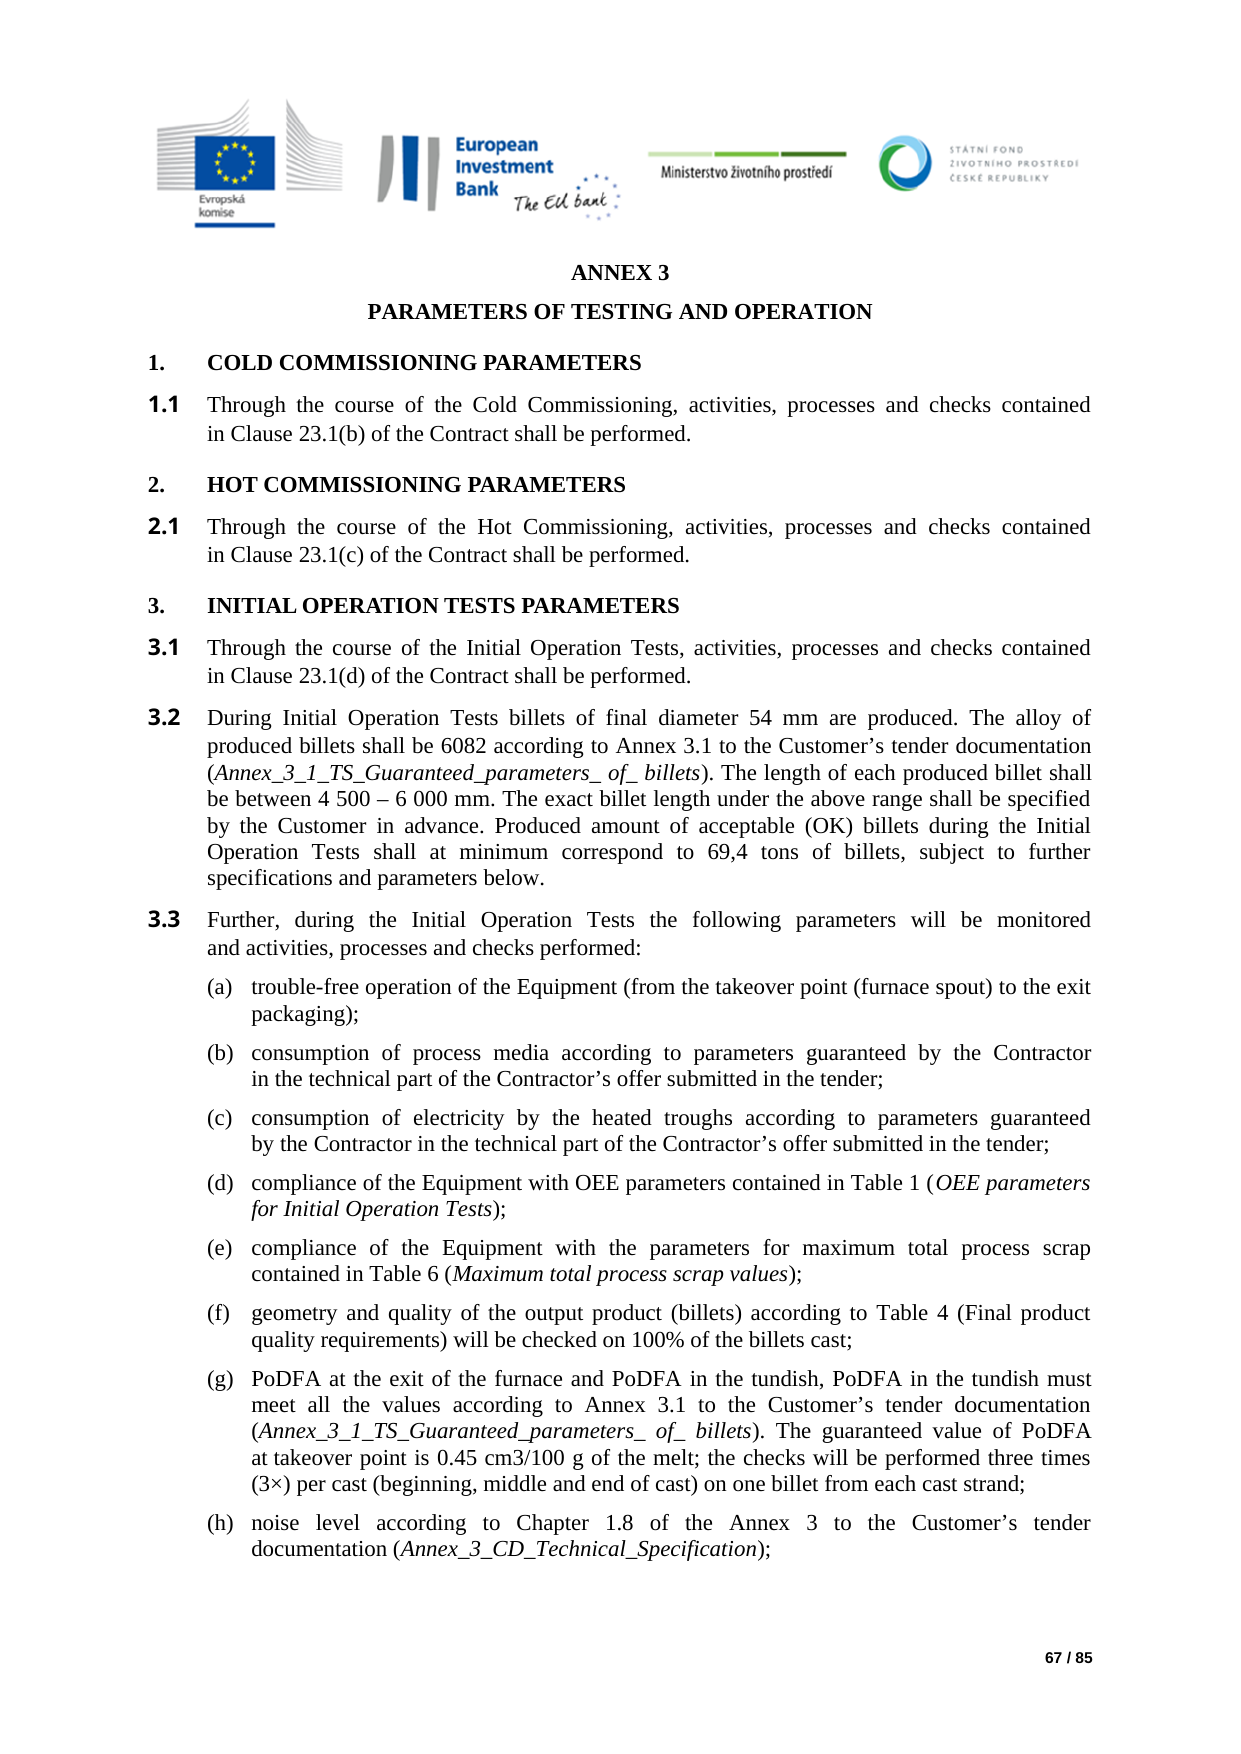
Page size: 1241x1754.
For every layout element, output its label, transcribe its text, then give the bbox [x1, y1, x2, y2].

subtitle HOT COMMISSIONING PARAMETERS [148, 471, 1092, 497]
text trouble-free operation of the Equipment (from the takeover point (furnace spout) to the exit packaging); [207, 973, 1092, 1026]
text compliance of the Equipment with OEE parameters contained in Table 1 (OEE parameters for Initial Operation Tests); [207, 1169, 1092, 1222]
text consumption of electricity by the heated troughs according to parameters guaranteed by the Contractor in the technical part of the Contractor’s offer submitted in the tender; [207, 1104, 1092, 1156]
text Through the course of the Hot Commissioning, activities, processes and checks contained in Clause 23.1(c) of the Contract shall be performed. [148, 510, 1092, 567]
subtitle INITIAL OPERATION TESTS PARAMETERS [148, 592, 1092, 619]
text Through the course of the Cold Commissioning, activities, processes and checks contained in Clause 23.1(b) of the Contract shall be performed. [148, 388, 1092, 446]
text compliance of the Equipment with the parameters for maximum total process scrap contained in Table 6 (Maximum total process scrap values); [207, 1234, 1092, 1287]
text ANNEX 3 [148, 259, 1092, 286]
text noise level according to Chapter 1.8 of the Annex 3 to the Customer’s tender documentation (Annex_3_CD_Technical_Specification); [207, 1509, 1092, 1562]
text During Initial Operation Tests billets of final diameter 54 mm are produced. The alloy of produced billets shall be 6082 according to Annex 3.1 to the Customer’s tender documentation (Annex_3_1_TS_Guaranteed_parameters_ of_ billets). The length of each produced billet shall be between 4 500 – 6 000 mm. The exact billet length under the above range shall be specified by the Customer in advance. Produced amount of acceptable (OK) billets during the Initial Operation Tests shall at minimum correspond to 69,4 tons of billets, subject to further specifications and parameters below. [148, 701, 1092, 891]
text PARAMETERS OF TESTING AND OPERATION [148, 298, 1092, 324]
text geometry and quality of the output product (billets) according to Table 4 (Final product quality requirements) will be checked on 100% of the billets cast; [207, 1299, 1092, 1352]
text Through the course of the Initial Operation Tests, activities, processes and checks contained in Clause 23.1(d) of the Contract shall be performed. [148, 631, 1092, 689]
text Further, during the Initial Operation Tests the following parameters will be monitored and activities, processes and checks performed: [148, 903, 1092, 961]
text PoDFA at the exit of the furnace and PoDFA in the tundish, PoDFA in the tundish must meet all the values according to Annex 3.1 to the Customer’s tender documentation (Annex_3_1_TS_Guaranteed_parameters_ of_ billets). The guaranteed value of PoDFA at takeover point is 0.45 cm3/100 g of the melt; the checks will be performed three times (3×) per cast (beginning, middle and end of cast) on one billet from each cast strand; [207, 1364, 1092, 1496]
subtitle COLD COMMISSIONING PARAMETERS [148, 349, 1092, 376]
picture [147, 87, 1093, 235]
text consumption of process media according to parameters guaranteed by the Contractor in the technical part of the Contractor’s offer submitted in the tender; [207, 1038, 1092, 1091]
